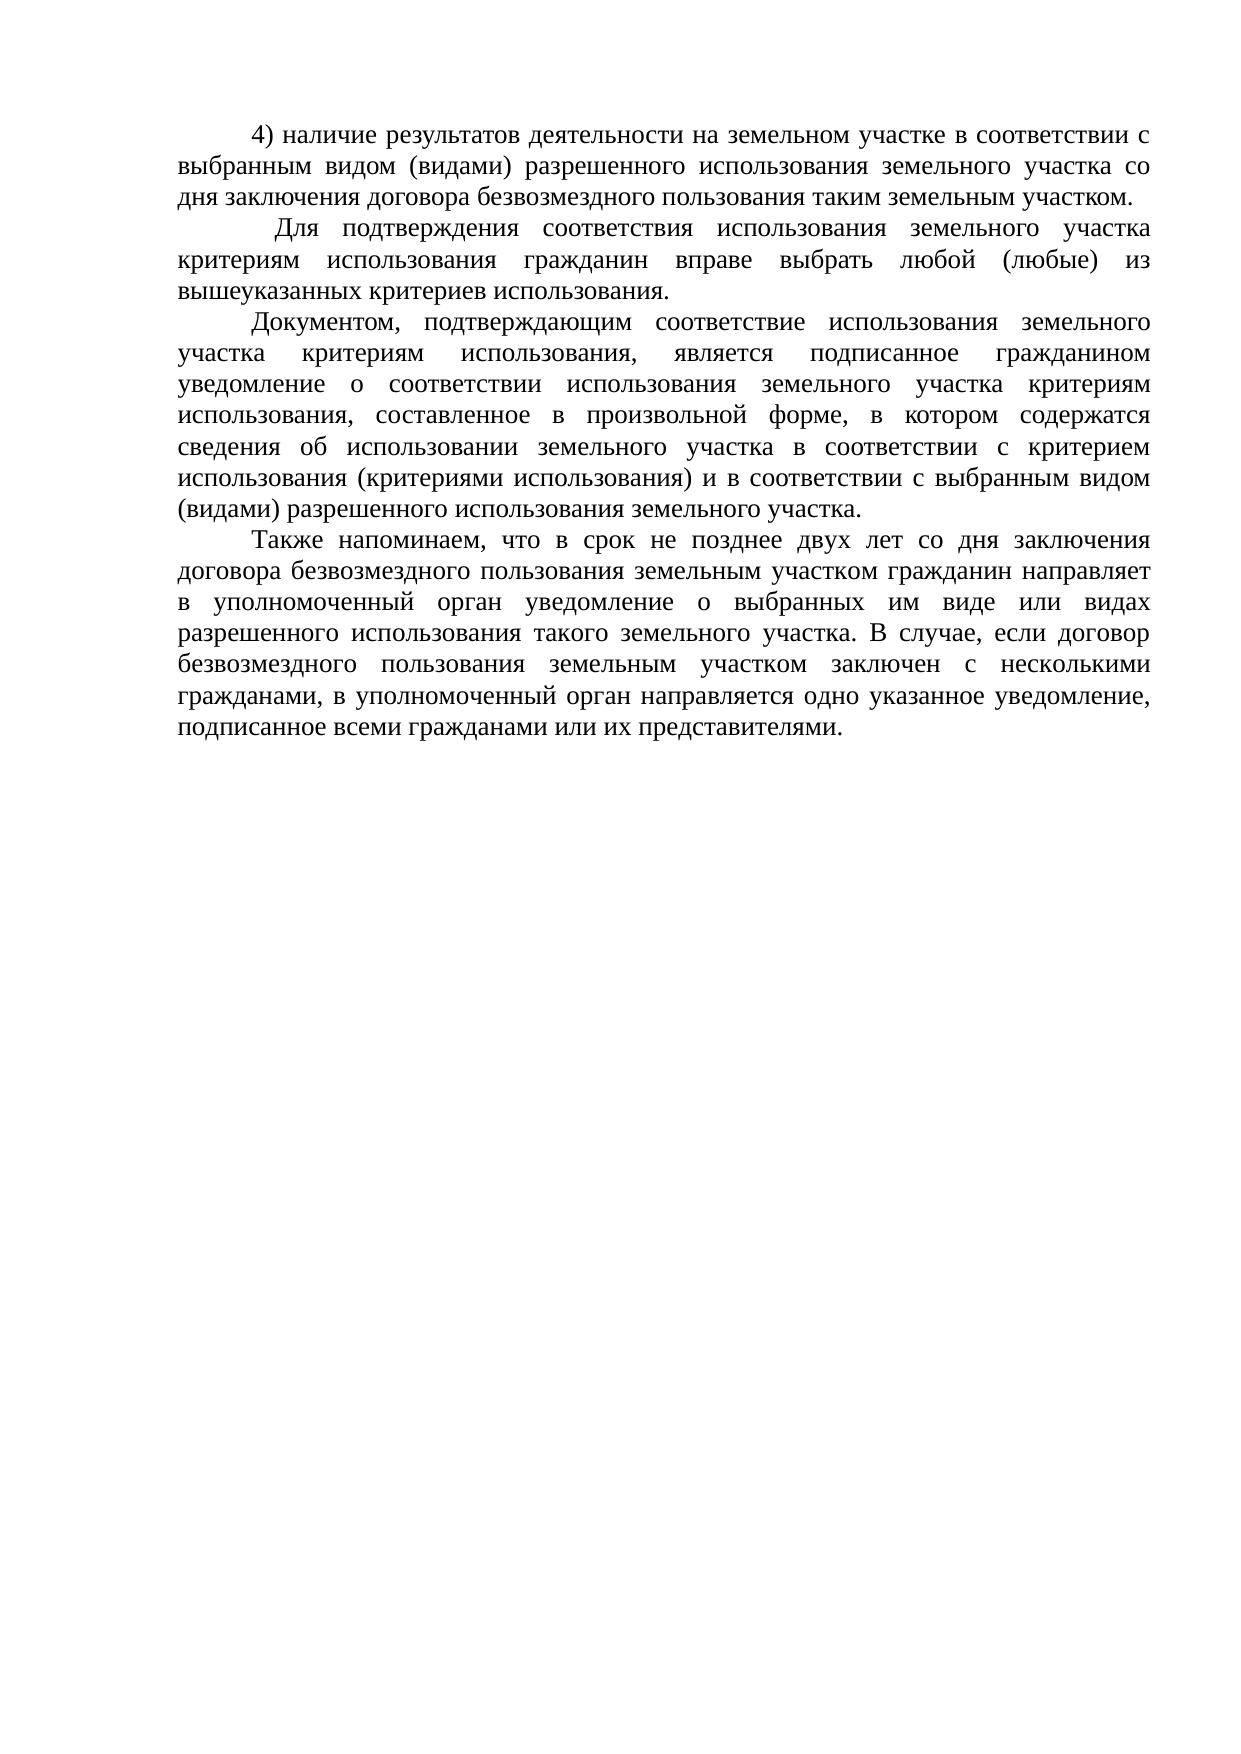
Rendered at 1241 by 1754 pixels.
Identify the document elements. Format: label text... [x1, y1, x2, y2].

text Документом, подтверждающим соответствие использования земельного участка критериям использования, является подписанное гражданином уведомление о соответствии использования земельного участка критериям использования, составленное в произвольной форме, в котором содержатся сведения об использовании земельного участка в соответствии с критерием использования (критериями использования) и в соответствии с выбранным видом (видами) разрешенного использования земельного участка. [177, 305, 1152, 523]
text Также напоминаем, что в срок не позднее двух лет со дня заключения договора безвозмездного пользования земельным участком гражданин направляет в уполномоченный орган уведомление о выбранных им виде или видах разрешенного использования такого земельного участка. В случае, если договор безвозмездного пользования земельным участком заключен с несколькими гражданами, в уполномоченный орган направляется одно указанное уведомление, подписанное всеми гражданами или их представителями. [177, 523, 1152, 741]
text Для подтверждения соответствия использования земельного участка критериям использования гражданин вправе выбрать любой (любые) из вышеуказанных критериев использования. [177, 212, 1152, 305]
text 4) наличие результатов деятельности на земельном участке в соответствии с выбранным видом (видами) разрешенного использования земельного участка со дня заключения договора безвозмездного пользования таким земельным участком. [177, 118, 1152, 212]
